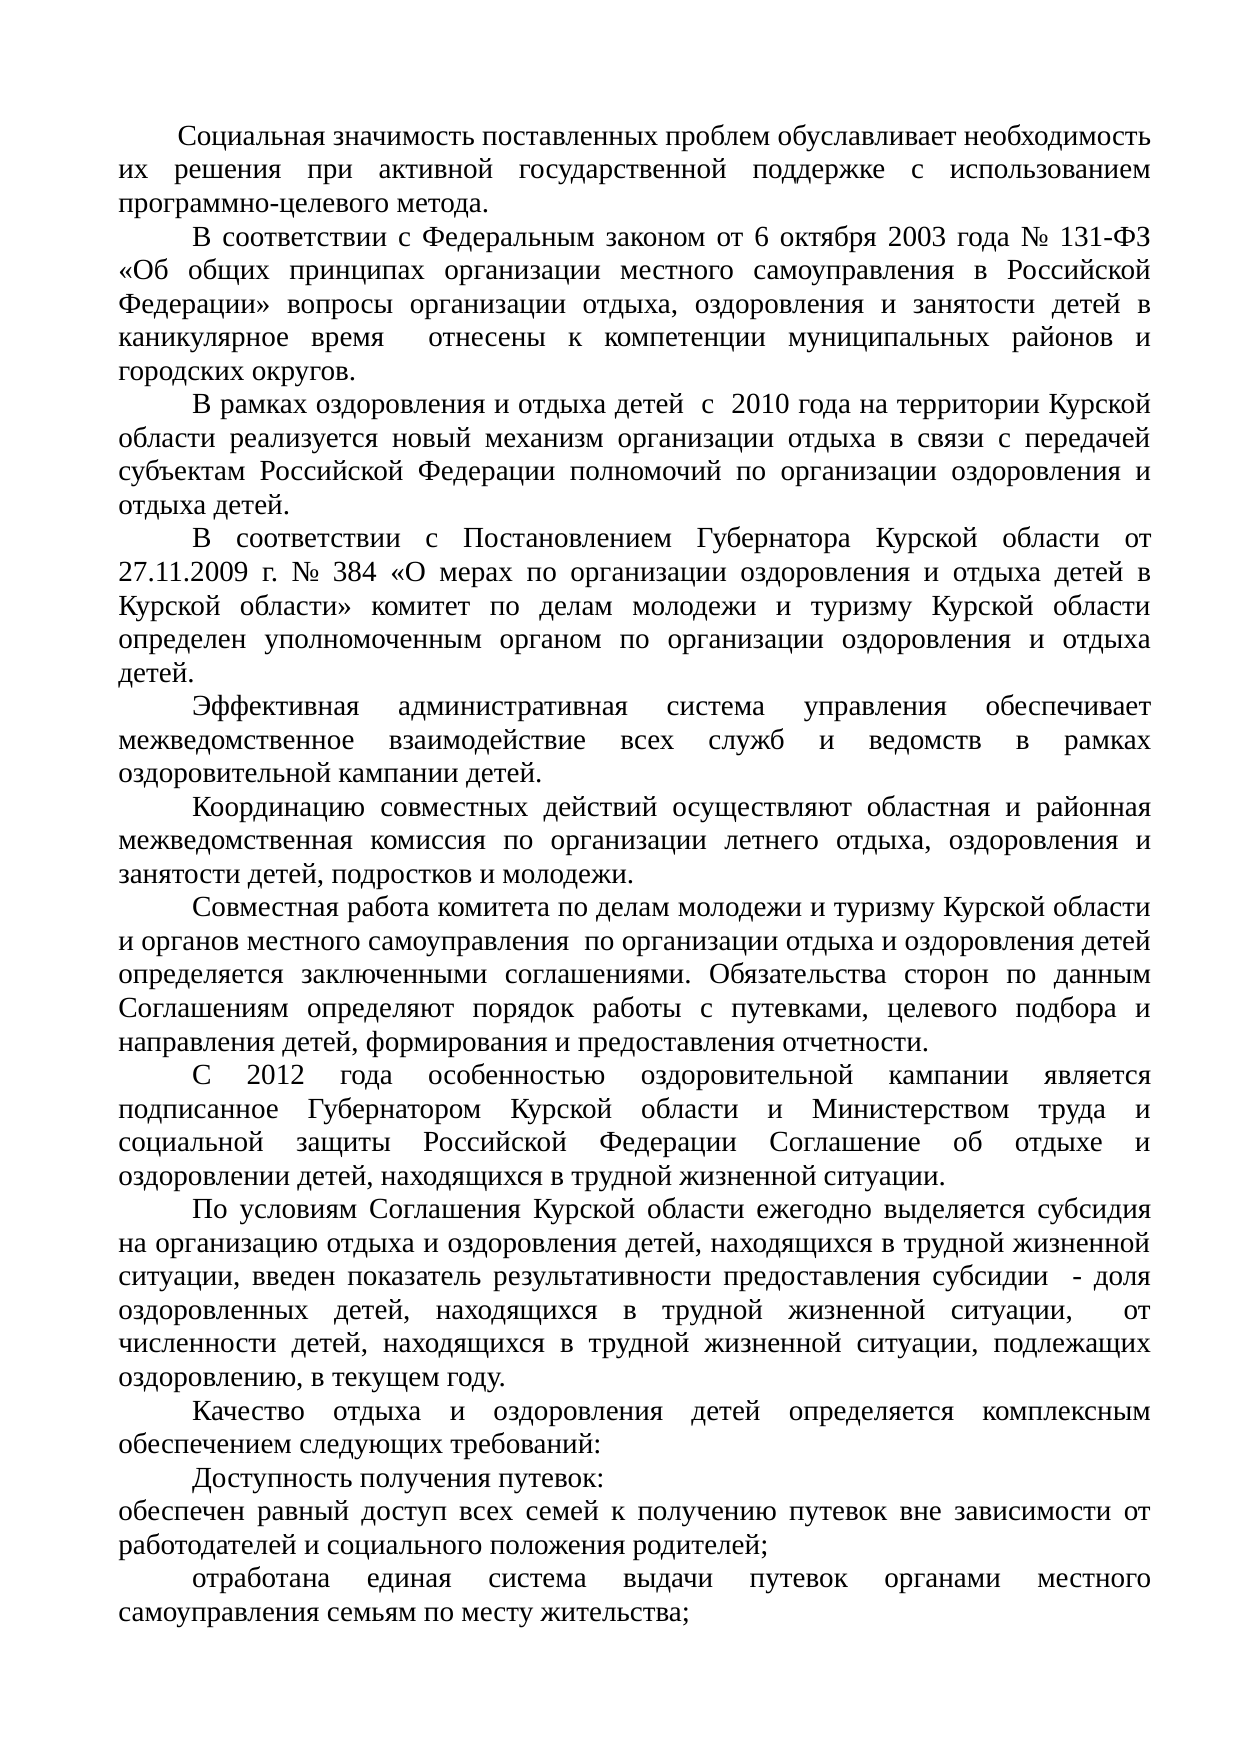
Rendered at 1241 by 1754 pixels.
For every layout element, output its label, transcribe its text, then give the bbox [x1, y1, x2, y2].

text обеспечен равный доступ всех семей к получению путевок вне зависимости от работодателей и социального положения родителей; [118, 1493, 1152, 1560]
text Качество отдыха и оздоровления детей определяется комплексным обеспечением следующих требований: [118, 1393, 1152, 1460]
text Координацию совместных действий осуществляют областная и районная межведомственная комиссия по организации летнего отдыха, оздоровления и занятости детей, подростков и молодежи. [118, 789, 1152, 889]
text С 2012 года особенностью оздоровительной кампании является подписанное Губернатором Курской области и Министерством труда и социальной защиты Российской Федерации Соглашение об отдыхе и оздоровлении детей, находящихся в трудной жизненной ситуации. [118, 1057, 1152, 1191]
text В соответствии с Постановлением Губернатора Курской области от 27.11.2009 г. № 384 «О мерах по организации оздоровления и отдыха детей в Курской области» комитет по делам молодежи и туризму Курской области определен уполномоченным органом по организации оздоровления и отдыха детей. [118, 521, 1152, 688]
text отработана единая система выдачи путевок органами местного самоуправления семьям по месту жительства; [118, 1560, 1152, 1627]
text В рамках оздоровления и отдыха детей с 2010 года на территории Курской области реализуется новый механизм организации отдыха в связи с передачей субъектам Российской Федерации полномочий по организации оздоровления и отдыха детей. [118, 386, 1152, 521]
text Социальная значимость поставленных проблем обуславливает необходимость их решения при активной государственной поддержке с использованием программно-целевого метода. [118, 118, 1152, 219]
text По условиям Соглашения Курской области ежегодно выделяется субсидия на организацию отдыха и оздоровления детей, находящихся в трудной жизненной ситуации, введен показатель результативности предоставления субсидии - доля оздоровленных детей, находящихся в трудной жизненной ситуации, от численности детей, находящихся в трудной жизненной ситуации, подлежащих оздоровлению, в текущем году. [118, 1191, 1152, 1393]
text Совместная работа комитета по делам молодежи и туризму Курской области и органов местного самоуправления по организации отдыха и оздоровления детей определяется заключенными соглашениями. Обязательства сторон по данным Соглашениям определяют порядок работы с путевками, целевого подбора и направления детей, формирования и предоставления отчетности. [118, 889, 1152, 1057]
text Доступность получения путевок: [118, 1460, 1152, 1493]
text Эффективная административная система управления обеспечивает межведомственное взаимодействие всех служб и ведомств в рамках оздоровительной кампании детей. [118, 688, 1152, 789]
text В соответствии с Федеральным законом от 6 октября 2003 года № 131-ФЗ «Об общих принципах организации местного самоуправления в Российской Федерации» вопросы организации отдыха, оздоровления и занятости детей в каникулярное время отнесены к компетенции муниципальных районов и городских округов. [118, 219, 1152, 386]
